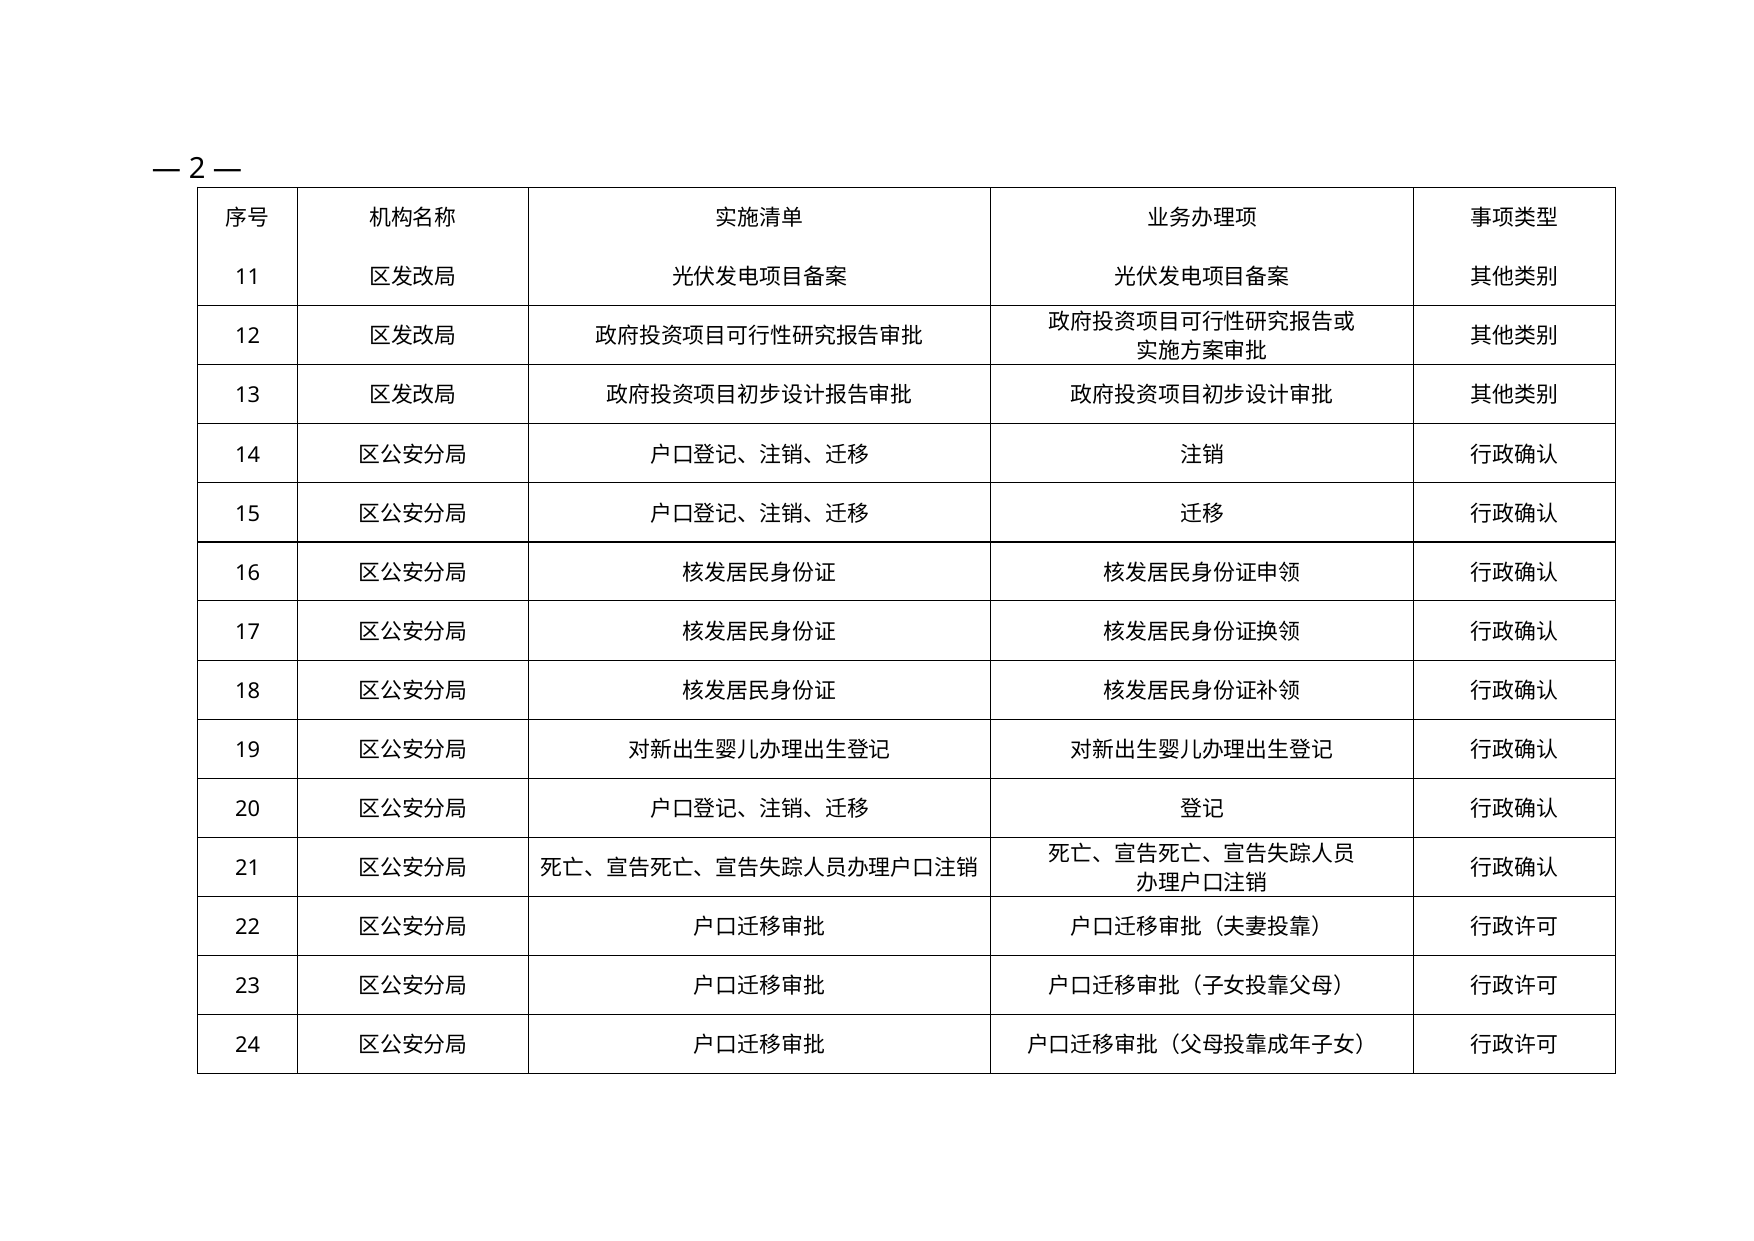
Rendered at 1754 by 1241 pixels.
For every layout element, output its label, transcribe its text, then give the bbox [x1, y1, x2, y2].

table_cell 14 [198, 424, 297, 482]
table_cell 22 [198, 897, 297, 955]
table_cell 其他类别 [1414, 306, 1615, 364]
table_cell 死亡、宣告死亡、宣告失踪人员办理户口注销 [529, 838, 990, 896]
table_cell 区公安分局 [298, 1015, 528, 1073]
table_cell 户口迁移审批（父母投靠成年子女） [991, 1015, 1413, 1073]
table_cell 行政确认 [1414, 543, 1615, 600]
table_cell 行政确认 [1414, 601, 1615, 659]
table_cell 核发居民身份证 [529, 601, 990, 659]
table_cell 户口迁移审批 [529, 1015, 990, 1073]
table_cell 区发改局 [298, 365, 528, 423]
table_cell 核发居民身份证 [529, 661, 990, 718]
table_cell 区公安分局 [298, 543, 528, 600]
table_cell 区公安分局 [298, 661, 528, 718]
table_cell 对新出生婴儿办理出生登记 [529, 720, 990, 778]
table_cell 17 [198, 601, 297, 659]
table_cell 注销 [991, 424, 1413, 482]
table_cell 行政许可 [1414, 897, 1615, 955]
table_cell 核发居民身份证申领 [991, 543, 1413, 600]
table_cell 24 [198, 1015, 297, 1073]
table_cell 行政确认 [1414, 424, 1615, 482]
table_cell 登记 [991, 779, 1413, 837]
table_cell 13 [198, 365, 297, 423]
table_cell 18 [198, 661, 297, 718]
table_cell 行政确认 [1414, 661, 1615, 718]
table_cell 户口登记、注销、迁移 [529, 779, 990, 837]
table_cell 核发居民身份证补领 [991, 661, 1413, 718]
table_cell 区公安分局 [298, 424, 528, 482]
table_cell 行政许可 [1414, 1015, 1615, 1073]
table_cell 光伏发电项目备案 [529, 246, 990, 305]
table_cell 区公安分局 [298, 601, 528, 659]
table_cell 政府投资项目可行性研究报告或 实施方案审批 [991, 306, 1413, 364]
table_cell 政府投资项目初步设计报告审批 [529, 365, 990, 423]
table_cell 区公安分局 [298, 483, 528, 541]
table_cell 21 [198, 838, 297, 896]
table_cell 11 [198, 246, 297, 305]
table_cell 19 [198, 720, 297, 778]
table_cell 户口迁移审批（夫妻投靠） [991, 897, 1413, 955]
table_cell 其他类别 [1414, 246, 1615, 305]
table_header 事项类型 [1414, 188, 1615, 246]
table_cell 行政确认 [1414, 779, 1615, 837]
table_cell 核发居民身份证 [529, 543, 990, 600]
table_cell 区发改局 [298, 246, 528, 305]
table_cell 20 [198, 779, 297, 837]
table_cell 区公安分局 [298, 838, 528, 896]
table_cell 行政确认 [1414, 483, 1615, 541]
table_cell 光伏发电项目备案 [991, 246, 1413, 305]
table_cell 户口登记、注销、迁移 [529, 483, 990, 541]
table_cell 区公安分局 [298, 897, 528, 955]
table_cell 死亡、宣告死亡、宣告失踪人员 办理户口注销 [991, 838, 1413, 896]
table_cell 16 [198, 543, 297, 600]
table_cell 户口迁移审批（子女投靠父母） [991, 956, 1413, 1014]
table_cell 区公安分局 [298, 956, 528, 1014]
table_cell 12 [198, 306, 297, 364]
table_cell 区公安分局 [298, 779, 528, 837]
table_header 序号 [198, 188, 297, 246]
table_cell 户口登记、注销、迁移 [529, 424, 990, 482]
table_cell 户口迁移审批 [529, 956, 990, 1014]
table_cell 区发改局 [298, 306, 528, 364]
table_cell 户口迁移审批 [529, 897, 990, 955]
table_cell 政府投资项目初步设计审批 [991, 365, 1413, 423]
table_cell 核发居民身份证换领 [991, 601, 1413, 659]
table_header 机构名称 [298, 188, 528, 246]
table_cell 15 [198, 483, 297, 541]
table_header 业务办理项 [991, 188, 1413, 246]
table_cell 迁移 [991, 483, 1413, 541]
table_cell 行政确认 [1414, 838, 1615, 896]
table_cell 对新出生婴儿办理出生登记 [991, 720, 1413, 778]
table_cell 政府投资项目可行性研究报告审批 [529, 306, 990, 364]
table_header 实施清单 [529, 188, 990, 246]
table_cell 区公安分局 [298, 720, 528, 778]
table_cell 其他类别 [1414, 365, 1615, 423]
table_cell 行政许可 [1414, 956, 1615, 1014]
table_cell 23 [198, 956, 297, 1014]
table_cell 行政确认 [1414, 720, 1615, 778]
